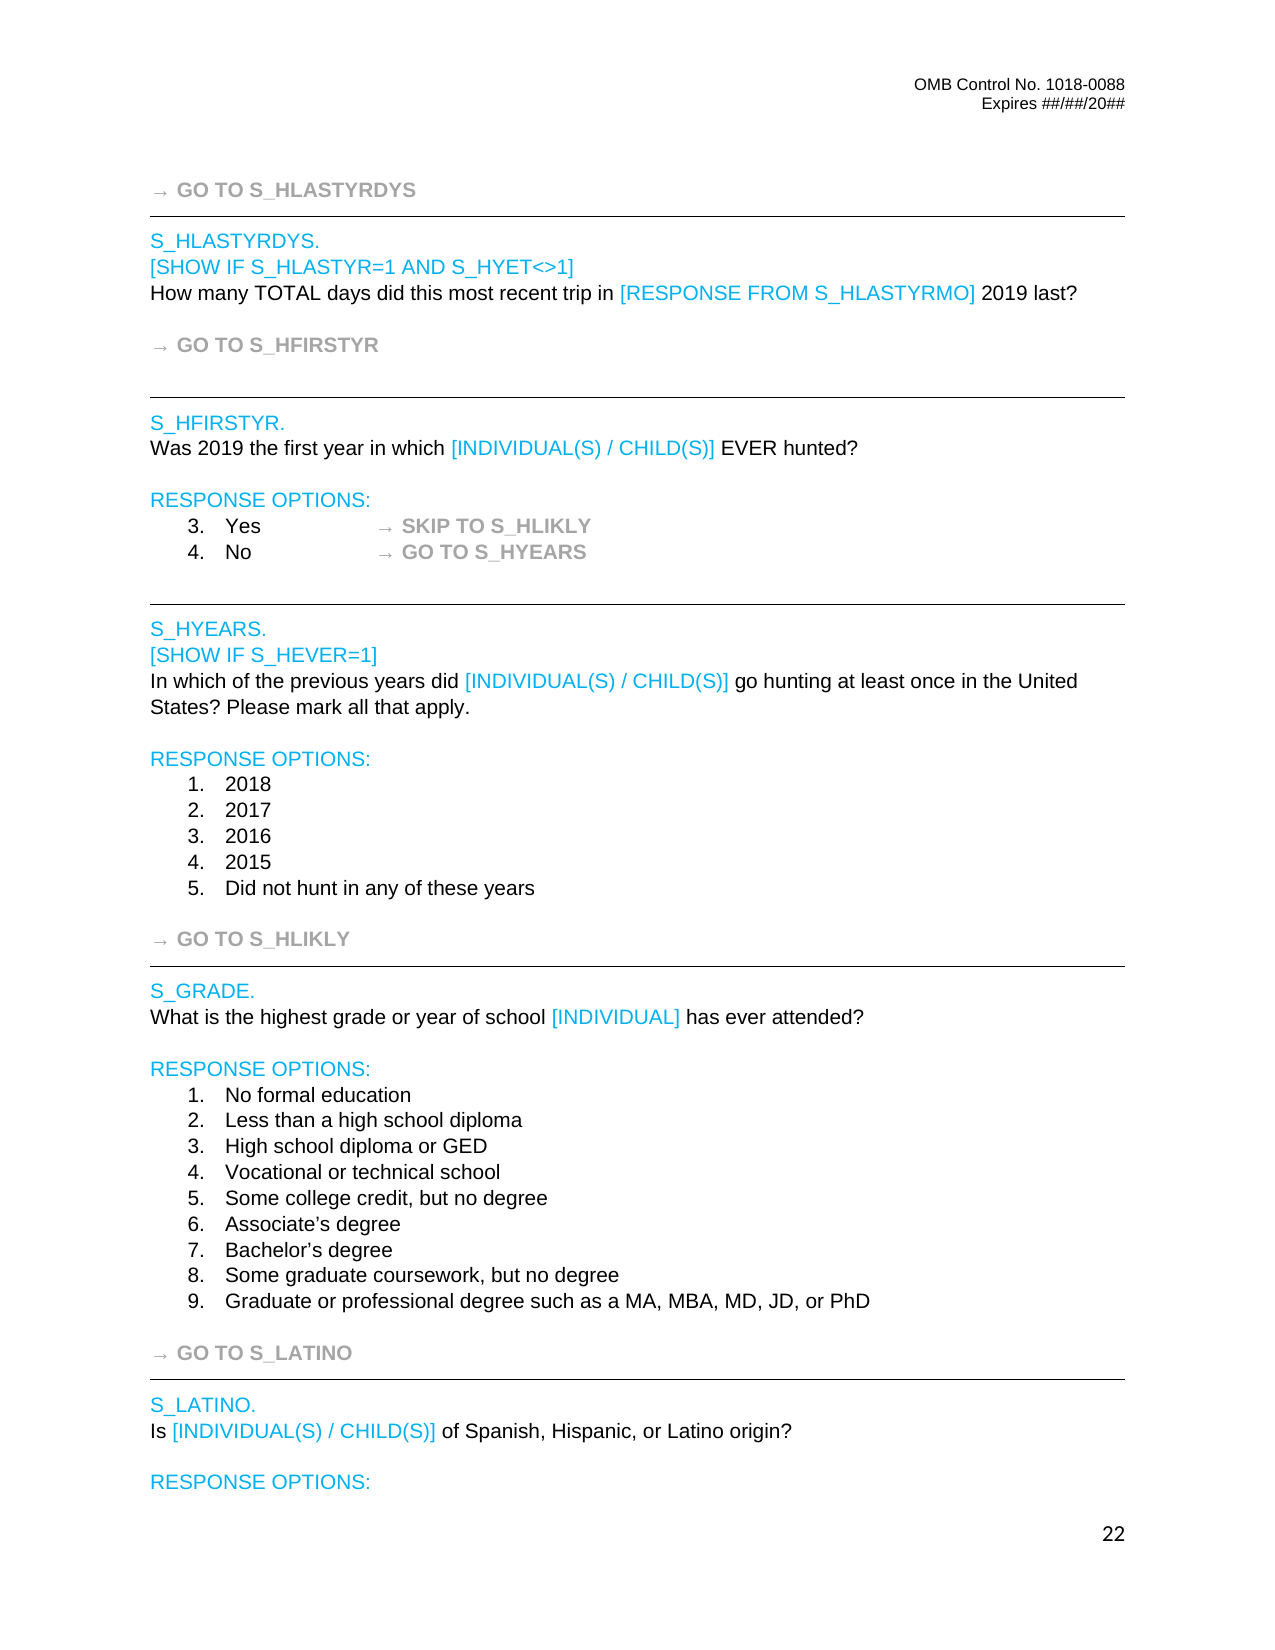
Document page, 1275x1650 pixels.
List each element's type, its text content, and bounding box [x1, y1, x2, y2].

list 2016 [187, 824, 1125, 848]
list Graduate or professional degree such as a MA, MBA, MD, JD, or PhD [187, 1289, 1125, 1313]
list High school diploma or GED [187, 1134, 1125, 1158]
list 2015 [187, 850, 1125, 874]
list 2018 [187, 772, 1125, 796]
list Less than a high school diploma [187, 1108, 1125, 1132]
text RESPONSE OPTIONS: [150, 746, 1125, 770]
list Yes → SKIP TO S_HLIKLY [187, 514, 1125, 538]
text Is [INDIVIDUAL(S) / CHILD(S)] of Spanish, Hispanic, or Latino origin? [150, 1418, 1125, 1442]
list Some college credit, but no degree [187, 1186, 1125, 1210]
text → GO TO S_HLASTYRDYS [150, 177, 1125, 201]
text What is the highest grade or year of school [INDIVIDUAL] has ever attended? [150, 1005, 1125, 1029]
text S_Hyears. [SHOW IF S_HEVER=1] [150, 605, 1125, 667]
list Did not hunt in any of these years [187, 876, 1125, 899]
text → GO TO S_LATINO [150, 1341, 1125, 1365]
text RESPONSE OPTIONS: [150, 488, 1125, 512]
list 2017 [187, 798, 1125, 822]
text s_hfirstyr. [150, 398, 1125, 434]
text S_LATINO. [150, 1380, 1125, 1417]
text In which of the previous years did [INDIVIDUAL(S) / CHILD(S)] go hunting at least once in the United States? Please mark all that apply. [150, 669, 1125, 719]
list No → GO TO S_HYEARS [187, 539, 1125, 563]
list Vocational or technical school [187, 1160, 1125, 1184]
list Associate’s degree [187, 1212, 1125, 1236]
text → GO TO S_HFIRSTYR [150, 333, 1125, 357]
text → GO TO S_HLIKLY [150, 927, 1125, 951]
text RESPONSE OPTIONS: [150, 1057, 1125, 1081]
list Some graduate coursework, but no degree [187, 1263, 1125, 1287]
text S_HLASTYRDYS. [150, 217, 1125, 253]
text RESPONSE OPTIONS: [150, 1470, 1125, 1494]
list No formal education [187, 1082, 1125, 1106]
text How many TOTAL days did this most recent trip in [RESPONSE FROM S_HLASTYRMO] 2019 last? [150, 281, 1125, 305]
text Was 2019 the first year in which [INDIVIDUAL(S) / CHILD(S)] EVER hunted? [150, 436, 1125, 460]
text [Show if S_HLASTYR=1 AND S_HYET<>1] [150, 255, 1125, 279]
text S_GRADE. [150, 967, 1125, 1003]
list Bachelor’s degree [187, 1237, 1125, 1261]
